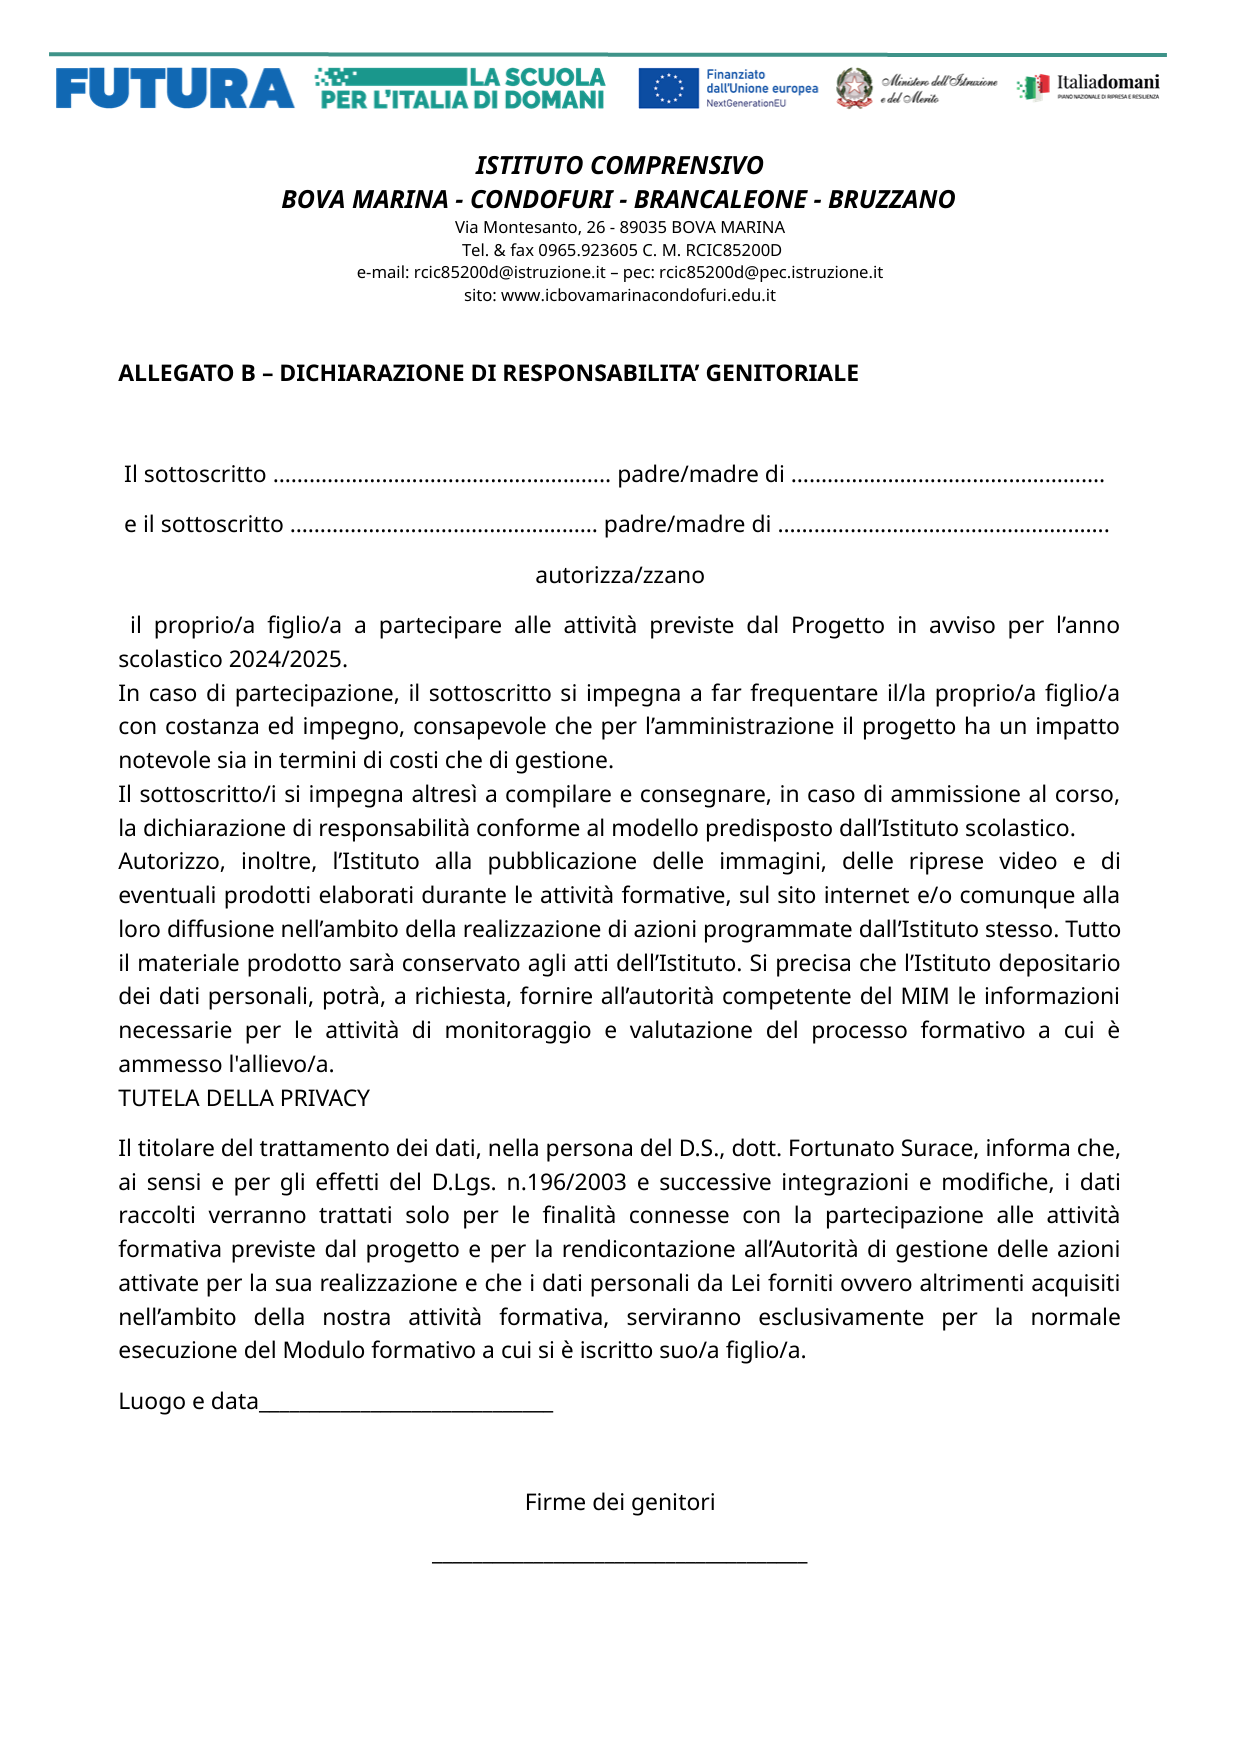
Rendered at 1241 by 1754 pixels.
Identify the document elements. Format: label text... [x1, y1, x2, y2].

text ALLEGATO B – DICHIARAZIONE DI RESPONSABILITA’ GENITORIALE [118, 357, 1122, 388]
text Il sottoscritto/i si impegna altresì a compilare e consegnare, in caso di ammissione al corso, la dichiarazione di responsabilità conforme al modello predisposto dall’Istituto scolastico. [118, 778, 1122, 843]
picture [26, 50, 1208, 118]
text Via Montesanto, 26 - 89035 BOVA MARINA [118, 216, 1122, 238]
text TUTELA DELLA PRIVACY [118, 1082, 1122, 1113]
text autorizza/zzano [118, 559, 1122, 590]
text e-mail: rcic85200d@istruzione.it – pec: rcic85200d@pec.istruzione.it [118, 261, 1122, 284]
text Autorizzo, inoltre, l’Istituto alla pubblicazione delle immagini, delle riprese video e di eventuali prodotti elaborati durante le attività formative, sul sito internet e/o comunque alla loro diffusione nell’ambito della realizzazione di azioni programmate dall’Istituto stesso. Tutto il materiale prodotto sarà conservato agli atti dell’Istituto. Si precisa che l’Istituto depositario dei dati personali, potrà, a richiesta, fornire all’autorità competente del MIM le informazioni necessarie per le attività di monitoraggio e valutazione del processo formativo a cui è ammesso l'allievo/a. [118, 845, 1122, 1079]
text sito: www.icbovamarinacondofuri.edu.it [118, 284, 1122, 307]
text In caso di partecipazione, il sottoscritto si impegna a far frequentare il/la proprio/a figlio/a con costanza ed impegno, consapevole che per l’amministrazione il progetto ha un impatto notevole sia in termini di costi che di gestione. [118, 677, 1122, 775]
text Il sottoscritto ……………………………………………….. padre/madre di ……………………………………………. [118, 458, 1122, 489]
text e il sottoscritto …………………………………………… padre/madre di ………………………………………………. [118, 508, 1122, 539]
text Luogo e data_____________________________ [118, 1385, 1122, 1416]
text il proprio/a figlio/a a partecipare alle attività previste dal Progetto in avviso per l’anno scolastico 2024/2025. [118, 609, 1122, 674]
text Tel. & fax 0965.923605 C. M. RCIC85200D [118, 238, 1122, 261]
text _____________________________________ [118, 1536, 1122, 1567]
text BOVA MARINA - CONDOFURI - BRANCALEONE - BRUZZANO [118, 182, 1122, 216]
text Firme dei genitori [118, 1486, 1122, 1517]
text Il titolare del trattamento dei dati, nella persona del D.S., dott. Fortunato Surace, informa che, ai sensi e per gli effetti del D.Lgs. n.196/2003 e successive integrazioni e modifiche, i dati raccolti verranno trattati solo per le finalità connesse con la partecipazione alle attività formativa previste dal progetto e per la rendicontazione all’Autorità di gestione delle azioni attivate per la sua realizzazione e che i dati personali da Lei forniti ovvero altrimenti acquisiti nell’ambito della nostra attività formativa, serviranno esclusivamente per la normale esecuzione del Modulo formativo a cui si è iscritto suo/a figlio/a. [118, 1132, 1122, 1366]
text ISTITUTO COMPRENSIVO [118, 148, 1122, 182]
